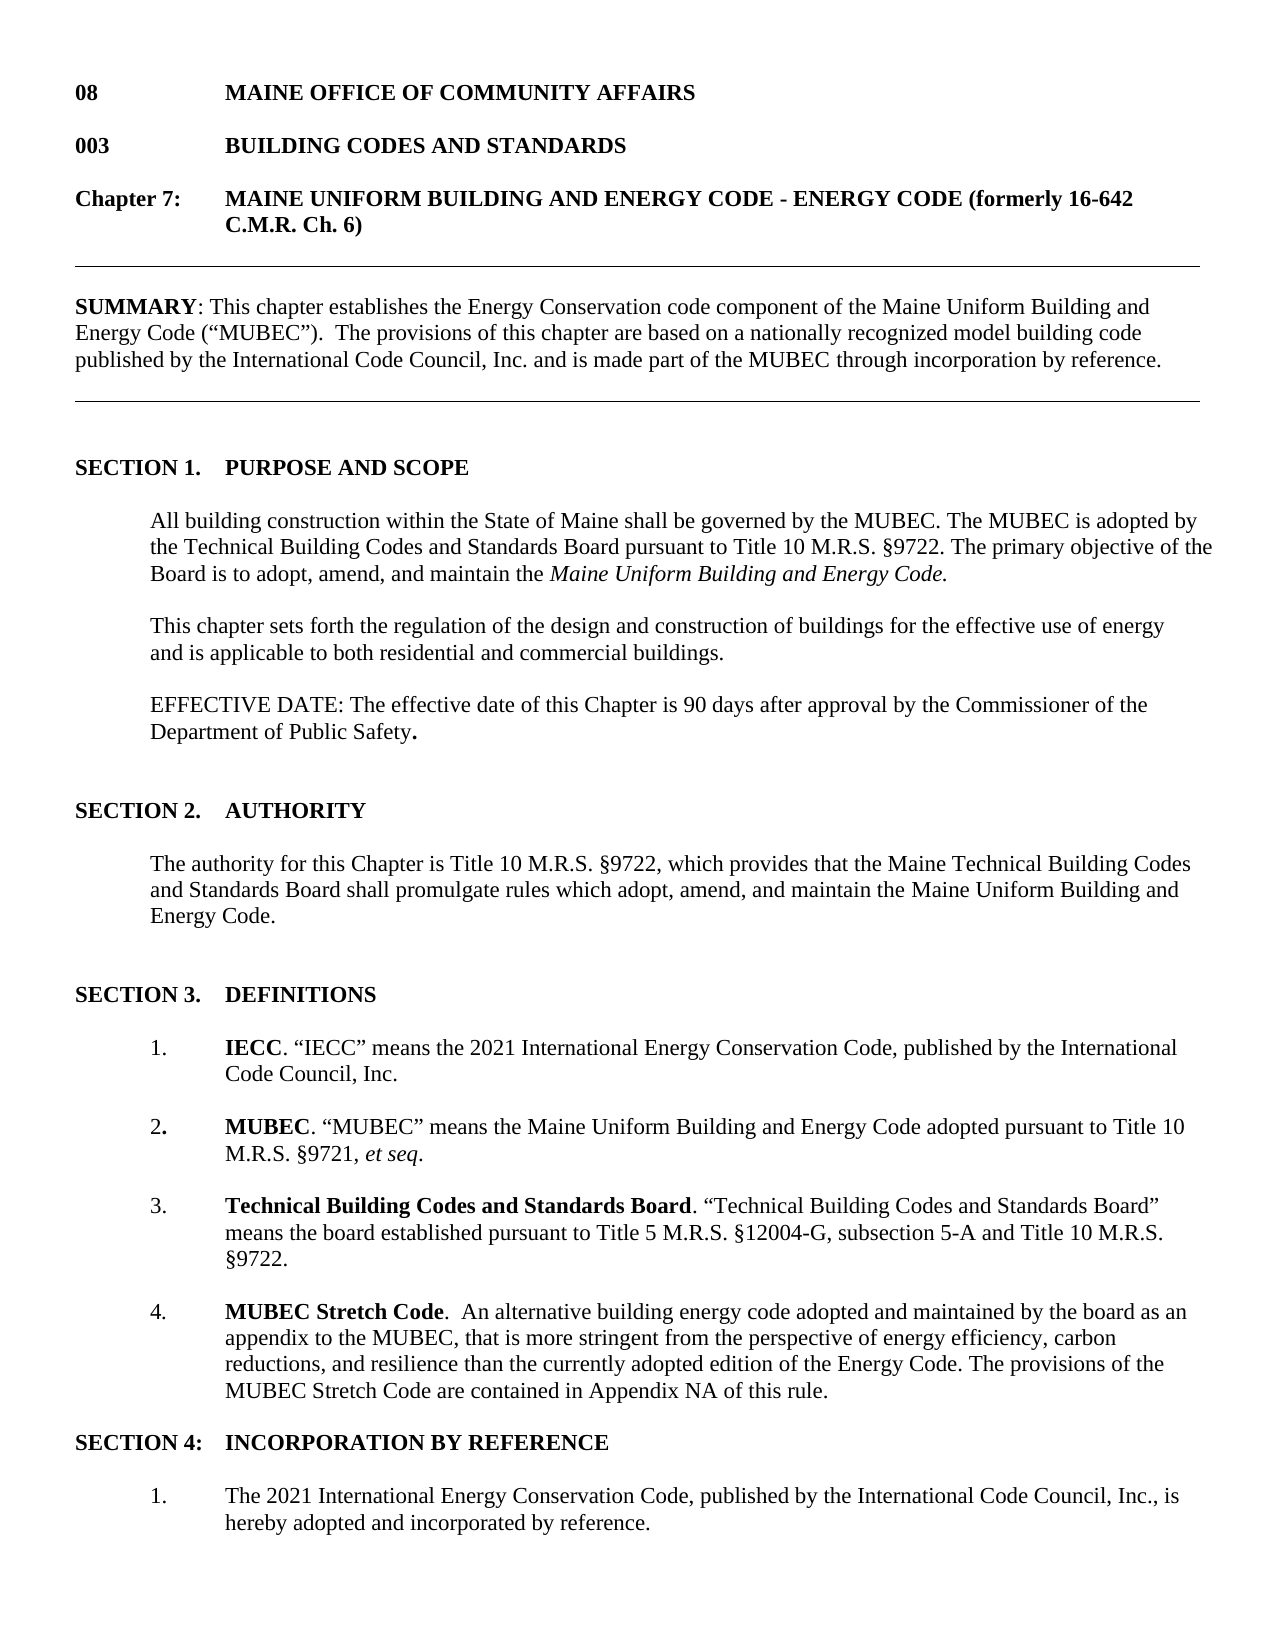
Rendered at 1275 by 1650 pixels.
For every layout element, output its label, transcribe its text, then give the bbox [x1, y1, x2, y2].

text 4. MUBEC Stretch Code. An alternative building energy code adopted and maintained by the board as an appendix to the MUBEC, that is more stringent from the perspective of energy efficiency, carbon reductions, and resilience than the currently adopted edition of the Energy Code. The provisions of the MUBEC Stretch Code are contained in Appendix NA of this rule. [150, 1298, 1200, 1403]
text 2. MUBEC. “MUBEC” means the Maine Uniform Building and Energy Code adopted pursuant to Title 10 M.R.S. §9721, et seq. [150, 1113, 1200, 1166]
text SECTION 4: INCORPORATION BY REFERENCE [75, 1429, 1200, 1456]
text 3. Technical Building Codes and Standards Board. “Technical Building Codes and Standards Board” means the board established pursuant to Title 5 M.R.S. §12004-G, subsection 5-A and Title 10 M.R.S. §9722. [150, 1192, 1200, 1271]
text SECTION 2. AUTHORITY [75, 797, 1200, 823]
text Chapter 7: MAINE UNIFORM BUILDING AND ENERGY CODE - ENERGY CODE (formerly 16-642 C.M.R. Ch. 6) [75, 184, 1200, 237]
text 1. IECC. “IECC” means the 2021 International Energy Conservation Code, published by the International Code Council, Inc. [150, 1034, 1200, 1087]
text 08 MAINE OFFICE OF COMMUNITY AFFAIRS [75, 79, 1200, 106]
text This chapter sets forth the regulation of the design and construction of buildings for the effective use of energy and is applicable to both residential and commercial buildings. [150, 612, 1200, 665]
text EFFECTIVE DATE: The effective date of this Chapter is 90 days after approval by the Commissioner of the Department of Public Safety. [150, 692, 1200, 744]
text SECTION 3. DEFINITIONS [75, 981, 1200, 1008]
list The 2021 International Energy Conservation Code, published by the International Code Council, Inc., is hereby adopted and incorporated by reference. [150, 1482, 1200, 1535]
text The authority for this Chapter is Title 10 M.R.S. §9722, which provides that the Maine Technical Building Codes and Standards Board shall promulgate rules which adopt, amend, and maintain the Maine Uniform Building and Energy Code. [150, 850, 1200, 929]
text SECTION 1. PURPOSE AND SCOPE [75, 454, 1200, 481]
text SUMMARY: This chapter establishes the Energy Conservation code component of the Maine Uniform Building and Energy Code (“MUBEC”). The provisions of this chapter are based on a nationally recognized model building code published by the International Code Council, Inc. and is made part of the MUBEC through incorporation by reference. [75, 293, 1200, 372]
text 003 BUILDING CODES AND STANDARDS [75, 132, 1200, 158]
text All building construction within the State of Maine shall be governed by the MUBEC. The MUBEC is adopted by the Technical Building Codes and Standards Board pursuant to Title 10 M.R.S. §9722. The primary objective of the Board is to adopt, amend, and maintain the Maine Uniform Building and Energy Code. [150, 507, 1219, 586]
